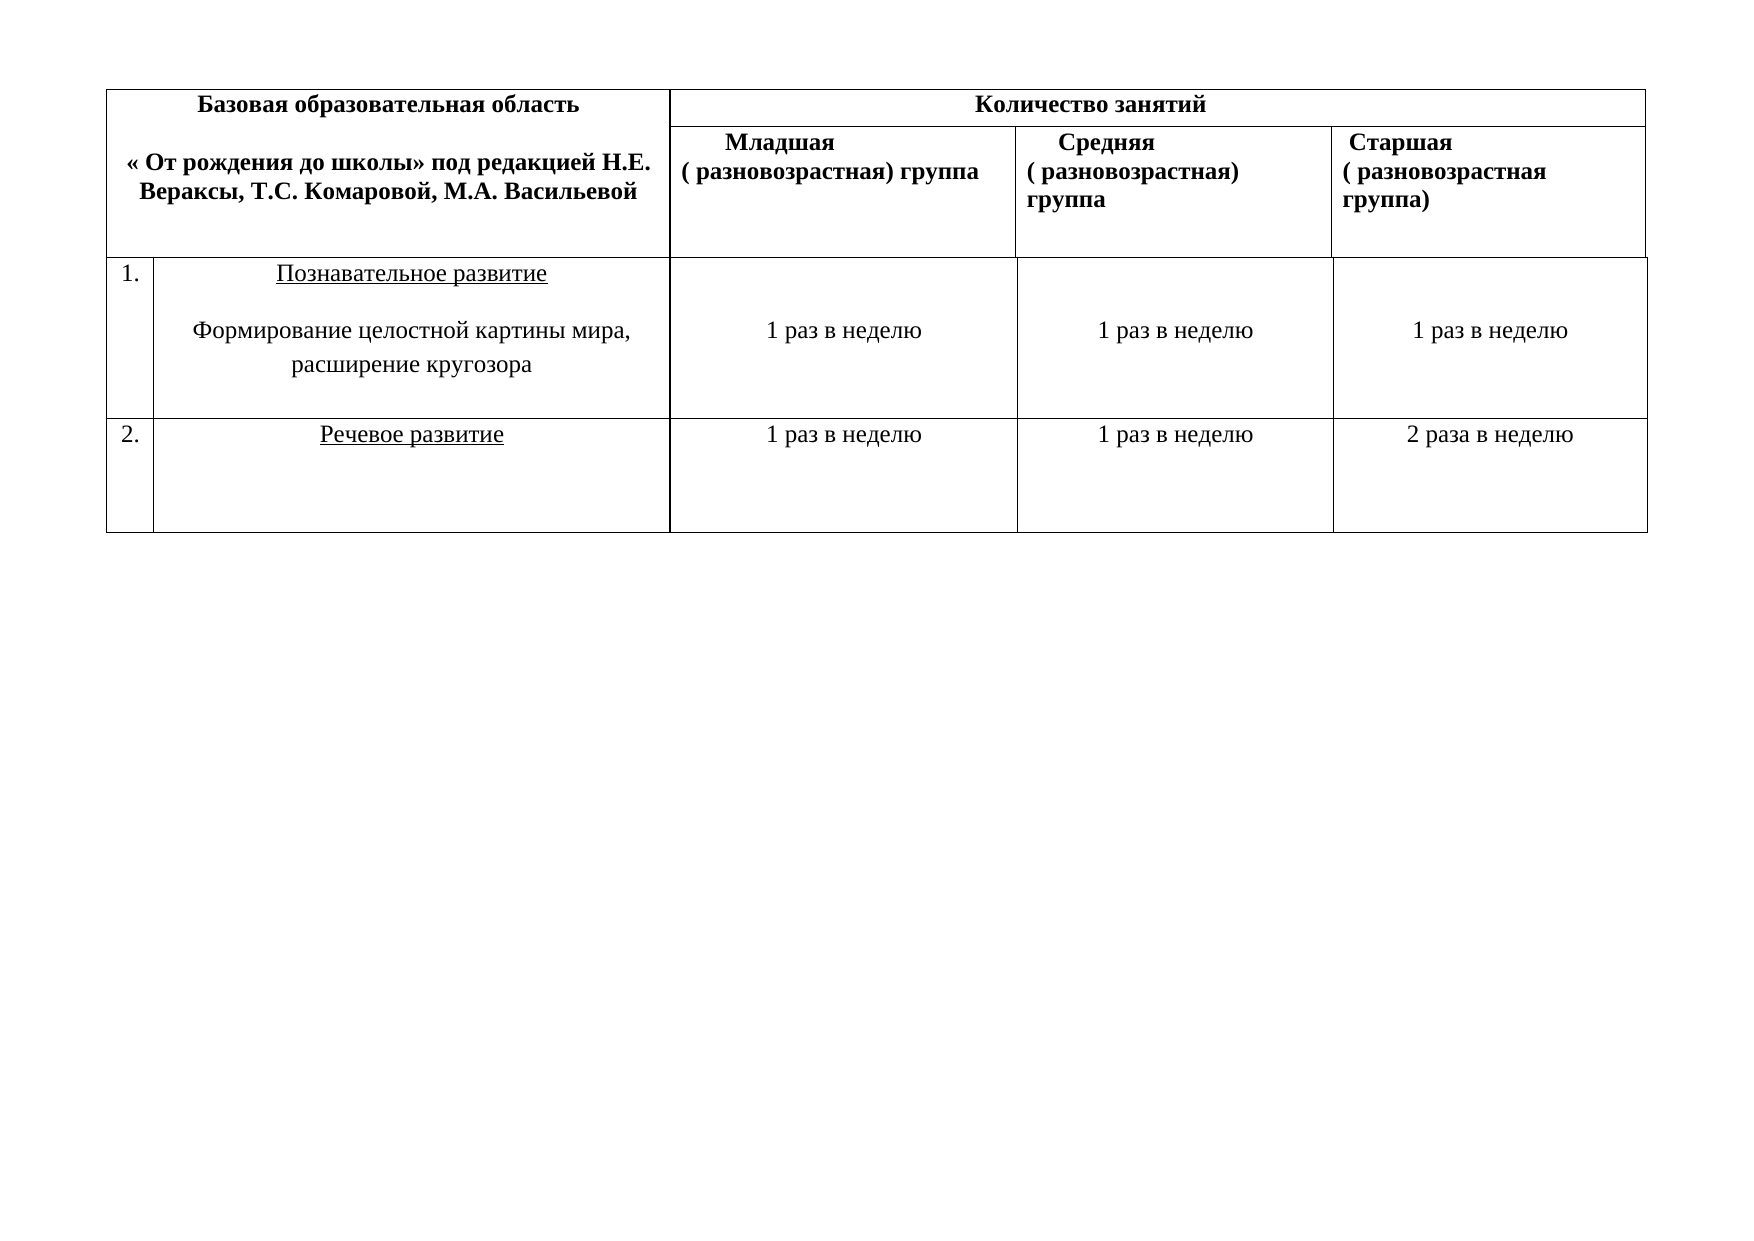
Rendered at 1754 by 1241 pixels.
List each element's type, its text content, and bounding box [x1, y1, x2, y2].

table_header Количество занятий [671, 90, 1645, 126]
table_cell 1 раз в неделю [1018, 258, 1333, 418]
table_cell 1 раз в неделю [1334, 258, 1647, 418]
table_cell Речевое развитие [154, 419, 669, 532]
table_cell Средняя ( разновозрастная) группа [1016, 127, 1331, 257]
table_cell 1 раз в неделю [671, 258, 1017, 418]
table_cell Познавательное развитие Формирование целостной картины мира, расширение кругозора [154, 258, 669, 418]
table_cell Старшая ( разновозрастная группа) [1332, 127, 1645, 257]
table_cell 1 раз в неделю [1018, 419, 1333, 532]
table_cell 2 раза в неделю [1334, 419, 1647, 532]
table_cell 1. [107, 258, 153, 418]
table_cell 2. [107, 419, 153, 532]
table_header Базовая образовательная область « От рождения до школы» под редакцией Н.Е. Вераксы, Т.С. Комаровой, М.А. Васильевой [107, 90, 669, 257]
table_cell 1 раз в неделю [671, 419, 1017, 532]
table_cell Младшая ( разновозрастная) группа [671, 127, 1015, 257]
